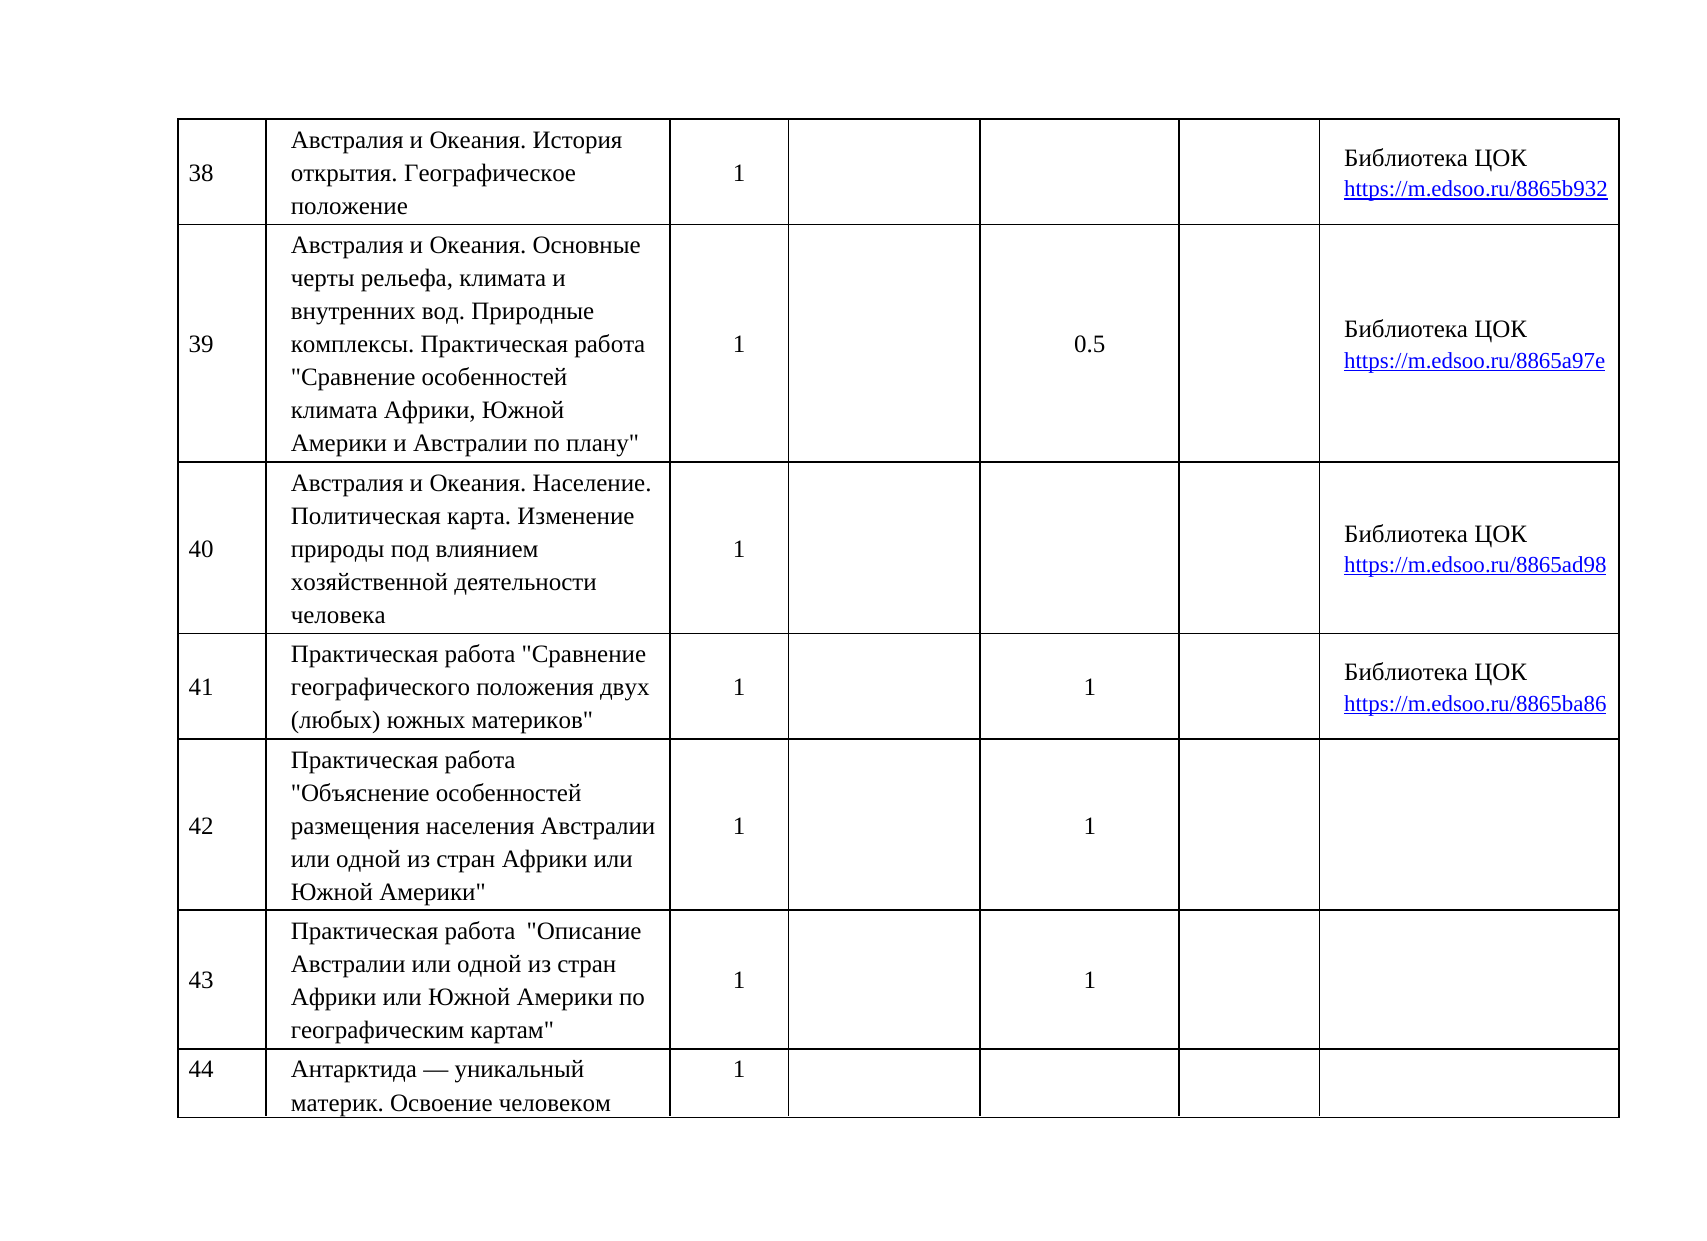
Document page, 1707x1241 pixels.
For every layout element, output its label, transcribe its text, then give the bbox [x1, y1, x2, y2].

table_cell Австралия и Океания. История открытия. Географическое положение [267, 120, 669, 223]
table_cell 44 [179, 1050, 265, 1116]
table_cell 1 [981, 634, 1178, 738]
table_cell 39 [179, 225, 265, 461]
table_cell [789, 225, 979, 461]
table_cell 1 [671, 463, 788, 632]
table_cell [1180, 463, 1319, 632]
table_cell 41 [179, 634, 265, 738]
table_cell [1320, 740, 1618, 909]
table_cell 38 [179, 120, 265, 223]
table_cell [981, 463, 1178, 632]
table_cell [1180, 911, 1319, 1048]
table_cell Библиотека ЦОК https://m.edsoo.ru/8865b932 [1320, 120, 1618, 223]
table_cell 43 [179, 911, 265, 1048]
table_cell [789, 463, 979, 632]
table_cell [789, 120, 979, 223]
table_cell Практическая работа "Описание Австралии или одной из стран Африки или Южной Америки по географическим картам" [267, 911, 669, 1048]
table_cell [789, 634, 979, 738]
table_cell 1 [671, 1050, 788, 1116]
table_cell 1 [671, 120, 788, 223]
table_cell 1 [981, 911, 1178, 1048]
table_cell [981, 1050, 1178, 1116]
table_cell Австралия и Океания. Основные черты рельефа, климата и внутренних вод. Природные комплексы. Практическая работа "Сравнение особенностей климата Африки, Южной Америки и Австралии по плану" [267, 225, 669, 461]
table_cell [981, 120, 1178, 223]
table_cell 1 [671, 225, 788, 461]
table_cell 1 [981, 740, 1178, 909]
table_cell [789, 1050, 979, 1116]
table_cell Библиотека ЦОК https://m.edsoo.ru/8865a97e [1320, 225, 1618, 461]
table_cell [789, 911, 979, 1048]
table_cell Библиотека ЦОК https://m.edsoo.ru/8865ba86 [1320, 634, 1618, 738]
table_cell 1 [671, 634, 788, 738]
table_cell 0.5 [981, 225, 1178, 461]
table_cell [1180, 740, 1319, 909]
table_cell [1320, 1050, 1618, 1116]
table_cell [1180, 225, 1319, 461]
table_cell Библиотека ЦОК https://m.edsoo.ru/8865ad98 [1320, 463, 1618, 632]
table_cell [1320, 911, 1618, 1048]
table_cell Практическая работа "Объяснение особенностей размещения населения Австралии или одной из стран Африки или Южной Америки" [267, 740, 669, 909]
table_cell 1 [671, 740, 788, 909]
table_cell [789, 740, 979, 909]
table_cell 42 [179, 740, 265, 909]
table_cell 40 [179, 463, 265, 632]
table_cell 1 [671, 911, 788, 1048]
table_cell [1180, 634, 1319, 738]
table_cell [1180, 120, 1319, 223]
table_cell [1180, 1050, 1319, 1116]
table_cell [267, 1050, 669, 1116]
table_cell Австралия и Океания. Население. Политическая карта. Изменение природы под влиянием хозяйственной деятельности человека [267, 463, 669, 632]
table_cell Практическая работа "Сравнение географического положения двух (любых) южных материков" [267, 634, 669, 738]
